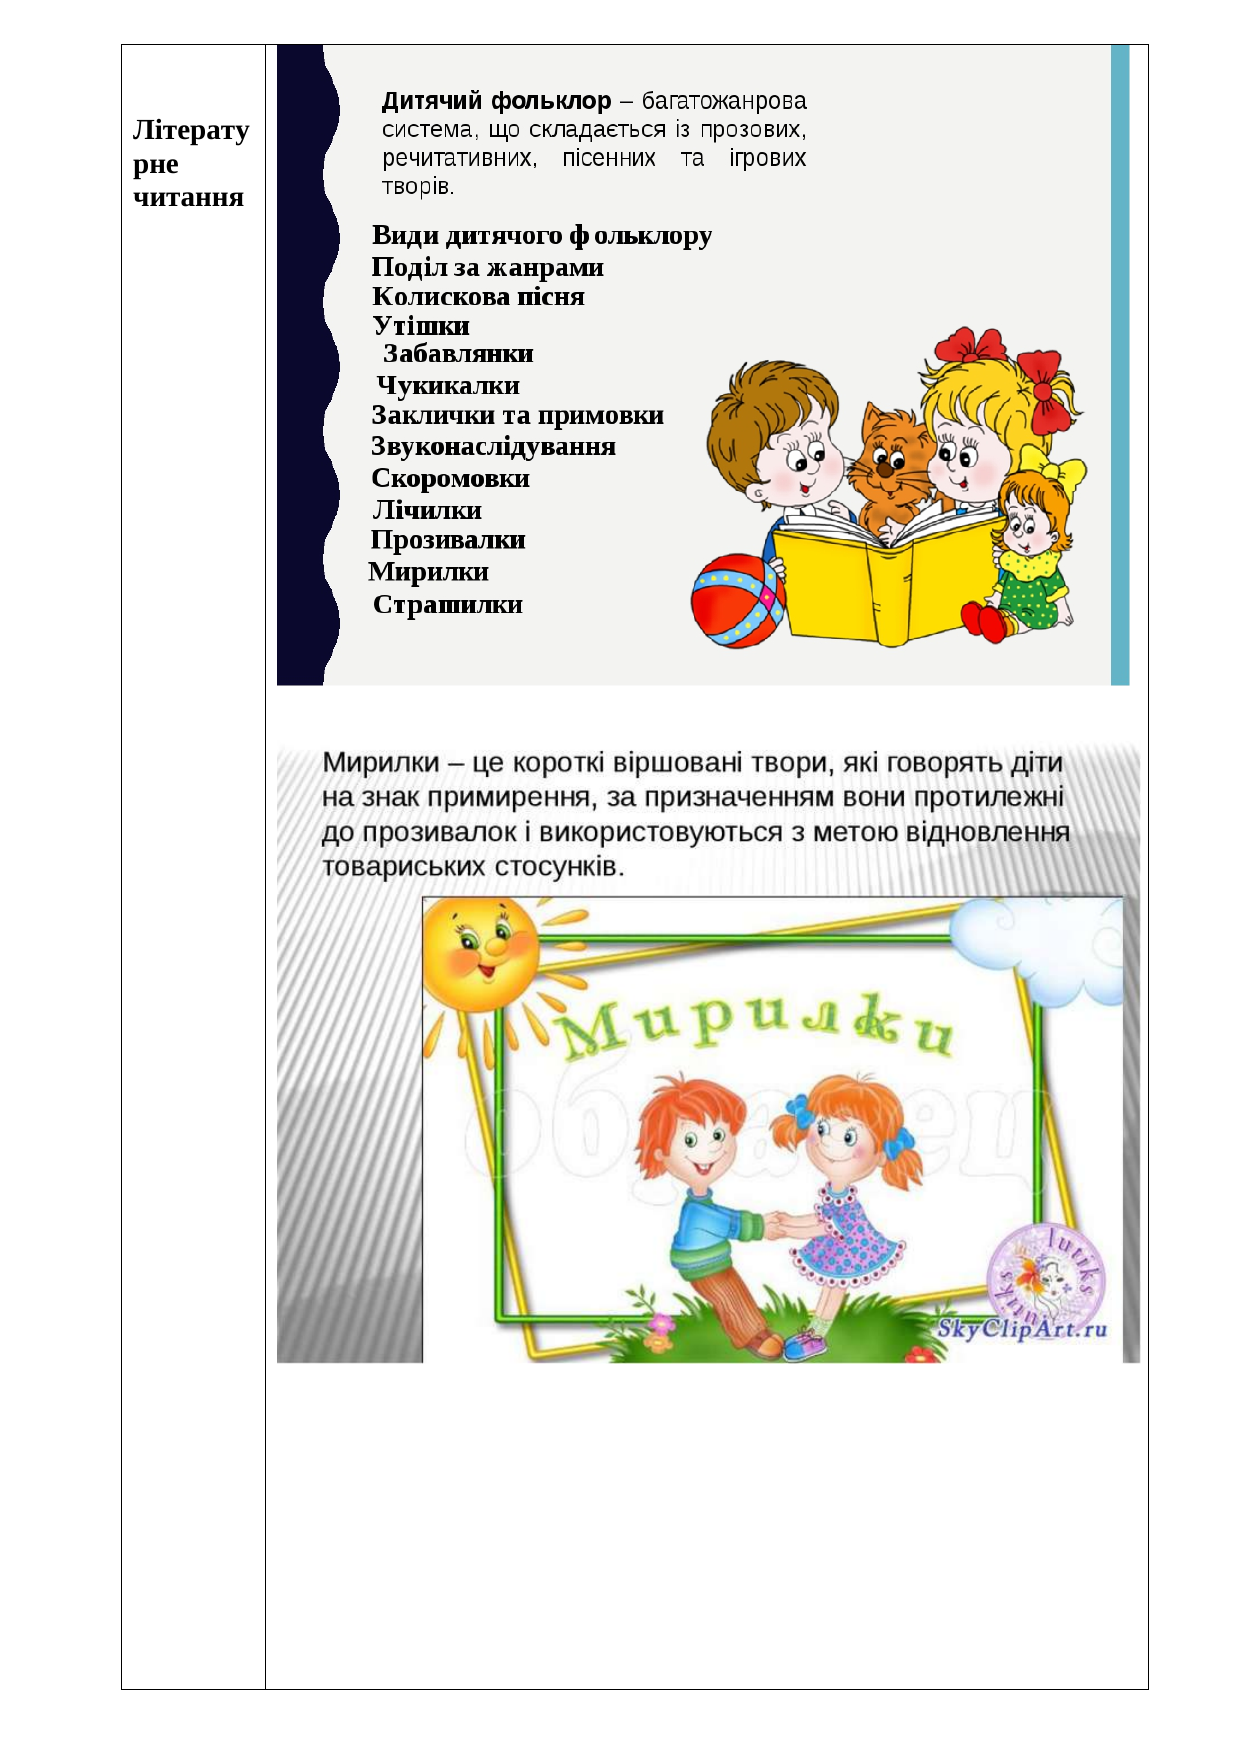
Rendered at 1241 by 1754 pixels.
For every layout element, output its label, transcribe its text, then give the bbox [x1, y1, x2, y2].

table_cell Літературне читання [122, 45, 265, 1689]
table_cell [266, 45, 1148, 1689]
picture [277, 45, 1130, 686]
picture [277, 715, 1141, 1364]
